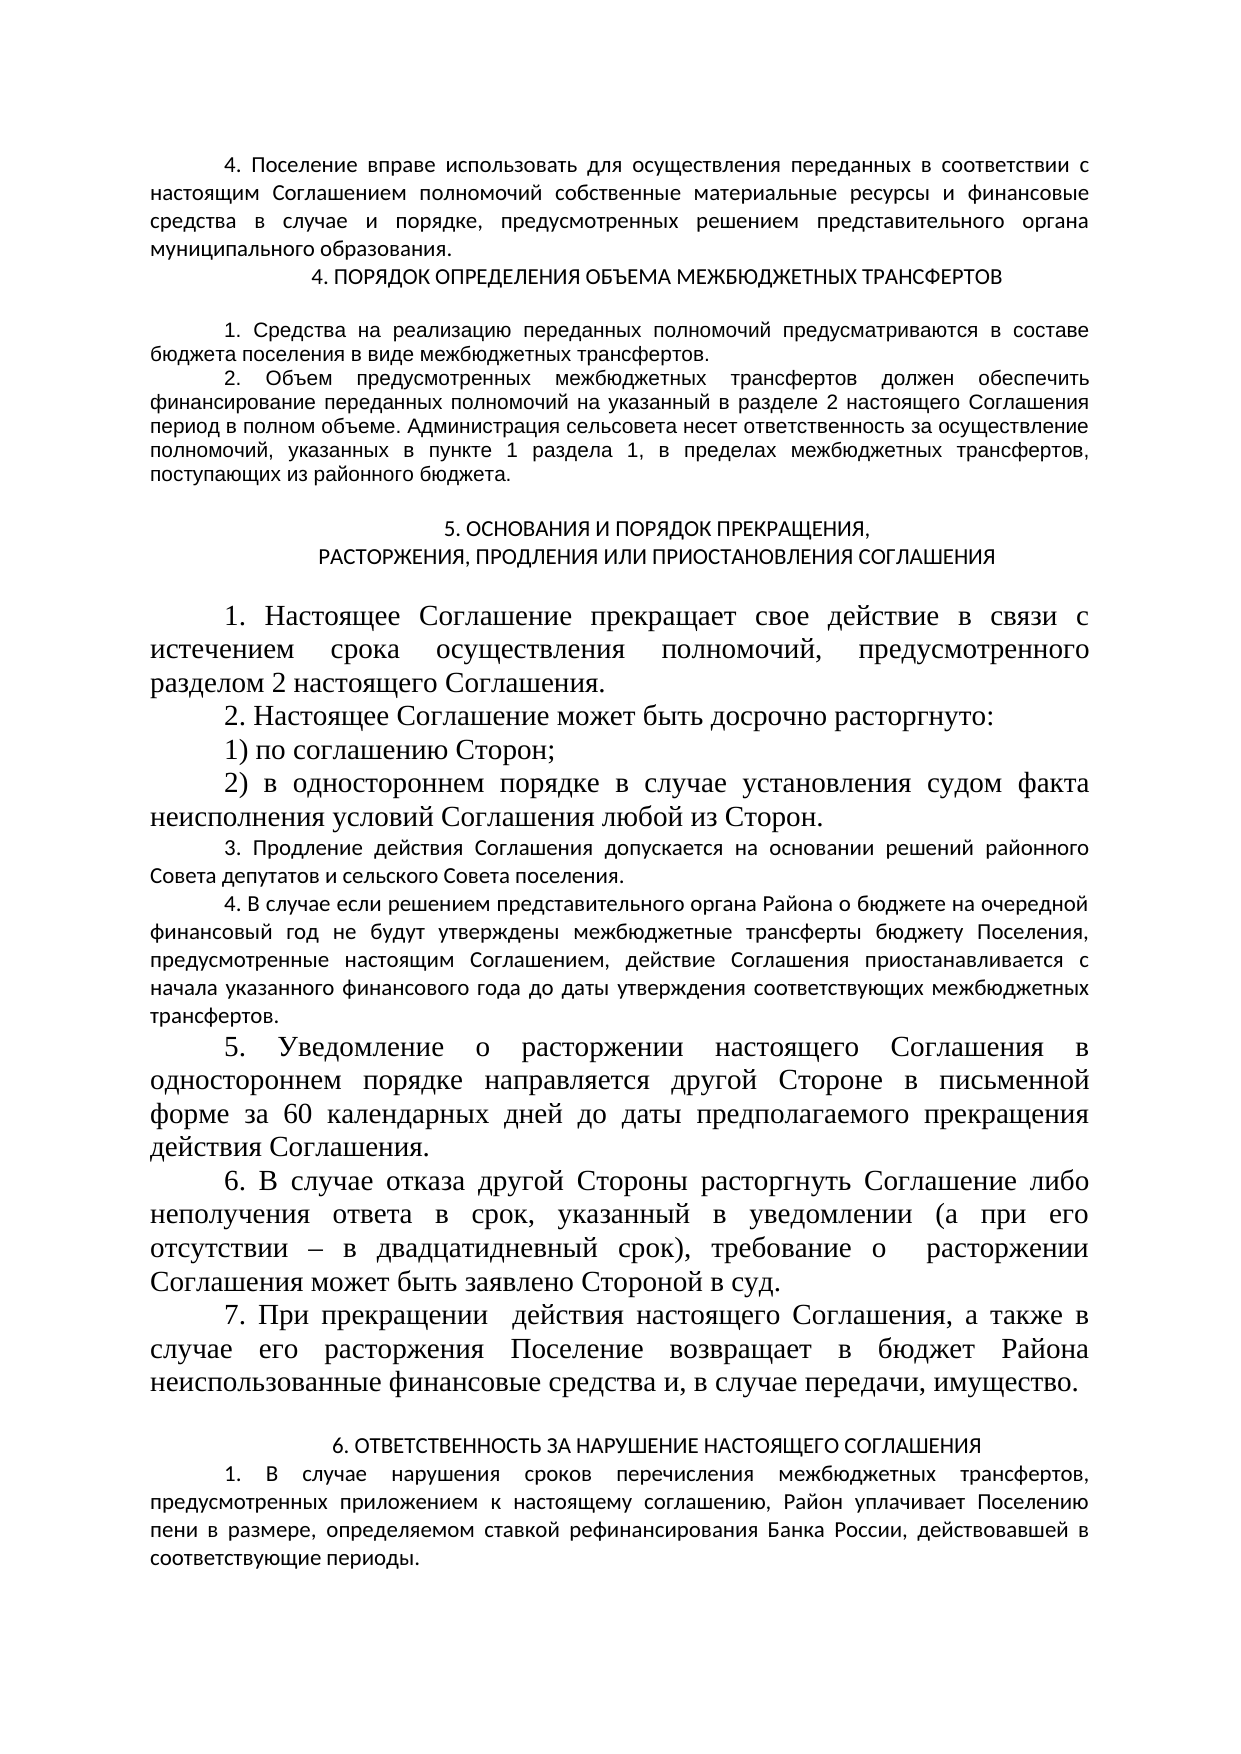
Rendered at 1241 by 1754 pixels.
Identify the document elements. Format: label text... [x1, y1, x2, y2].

text 7. При прекращении действия настоящего Соглашения, а также в случае его расторжения Поселение возвращает в бюджет Района неиспользованные финансовые средства и, в случае передачи, имущество. [150, 1297, 1090, 1398]
text 6. ОТВЕТСТВЕННОСТЬ ЗА НАРУШЕНИЕ НАСТОЯЩЕГО СОГЛАШЕНИЯ [150, 1431, 1090, 1459]
text 4. Поселение вправе использовать для осуществления переданных в соответствии с настоящим Соглашением полномочий собственные материальные ресурсы и финансовые средства в случае и порядке, предусмотренных решением представительного органа муниципального образования. [150, 150, 1090, 262]
text РАСТОРЖЕНИЯ, ПРОДЛЕНИЯ ИЛИ ПРИОСТАНОВЛЕНИЯ СОГЛАШЕНИЯ [150, 542, 1090, 570]
text 2) в одностороннем порядке в случае установления судом факта неисполнения условий Соглашения любой из Сторон. [150, 766, 1090, 833]
text 5. Уведомление о расторжении настоящего Соглашения в одностороннем порядке направляется другой Стороне в письменной форме за 60 календарных дней до даты предполагаемого прекращения действия Соглашения. [150, 1029, 1090, 1163]
text 6. В случае отказа другой Стороны расторгнуть Соглашение либо неполучения ответа в срок, указанный в уведомлении (а при его отсутствии – в двадцатидневный срок), требование о расторжении Соглашения может быть заявлено Стороной в суд. [150, 1163, 1090, 1297]
text 1. Средства на реализацию переданных полномочий предусматриваются в составе бюджета поселения в виде межбюджетных трансфертов. [150, 318, 1090, 366]
text 1) по соглашению Сторон; [224, 732, 1090, 766]
text 4. ПОРЯДОК ОПРЕДЕЛЕНИЯ ОБЪЕМА МЕЖБЮДЖЕТНЫХ ТРАНСФЕРТОВ [150, 262, 1090, 290]
text 1. Настоящее Соглашение прекращает свое действие в связи с истечением срока осуществления полномочий, предусмотренного разделом 2 настоящего Соглашения. [150, 598, 1090, 698]
text 4. В случае если решением представительного органа Района о бюджете на очередной финансовый год не будут утверждены межбюджетные трансферты бюджету Поселения, предусмотренные настоящим Соглашением, действие Соглашения приостанавливается с начала указанного финансового года до даты утверждения соответствующих межбюджетных трансфертов. [150, 889, 1090, 1029]
text 2. Настоящее Соглашение может быть досрочно расторгнуто: [224, 698, 1090, 732]
text 2. Объем предусмотренных межбюджетных трансфертов должен обеспечить финансирование переданных полномочий на указанный в разделе 2 настоящего Соглашения период в полном объеме. Администрация сельсовета несет ответственность за осуществление полномочий, указанных в пункте 1 раздела 1, в пределах межбюджетных трансфертов, поступающих из районного бюджета. [150, 366, 1090, 486]
text 5. ОСНОВАНИЯ И ПОРЯДОК ПРЕКРАЩЕНИЯ, [150, 514, 1090, 542]
text 3. Продление действия Соглашения допускается на основании решений районного Совета депутатов и сельского Совета поселения. [150, 833, 1090, 889]
text 1. В случае нарушения сроков перечисления межбюджетных трансфертов, предусмотренных приложением к настоящему соглашению, Район уплачивает Поселению пени в размере, определяемом ставкой рефинансирования Банка России, действовавшей в соответствующие периоды. [150, 1459, 1090, 1571]
